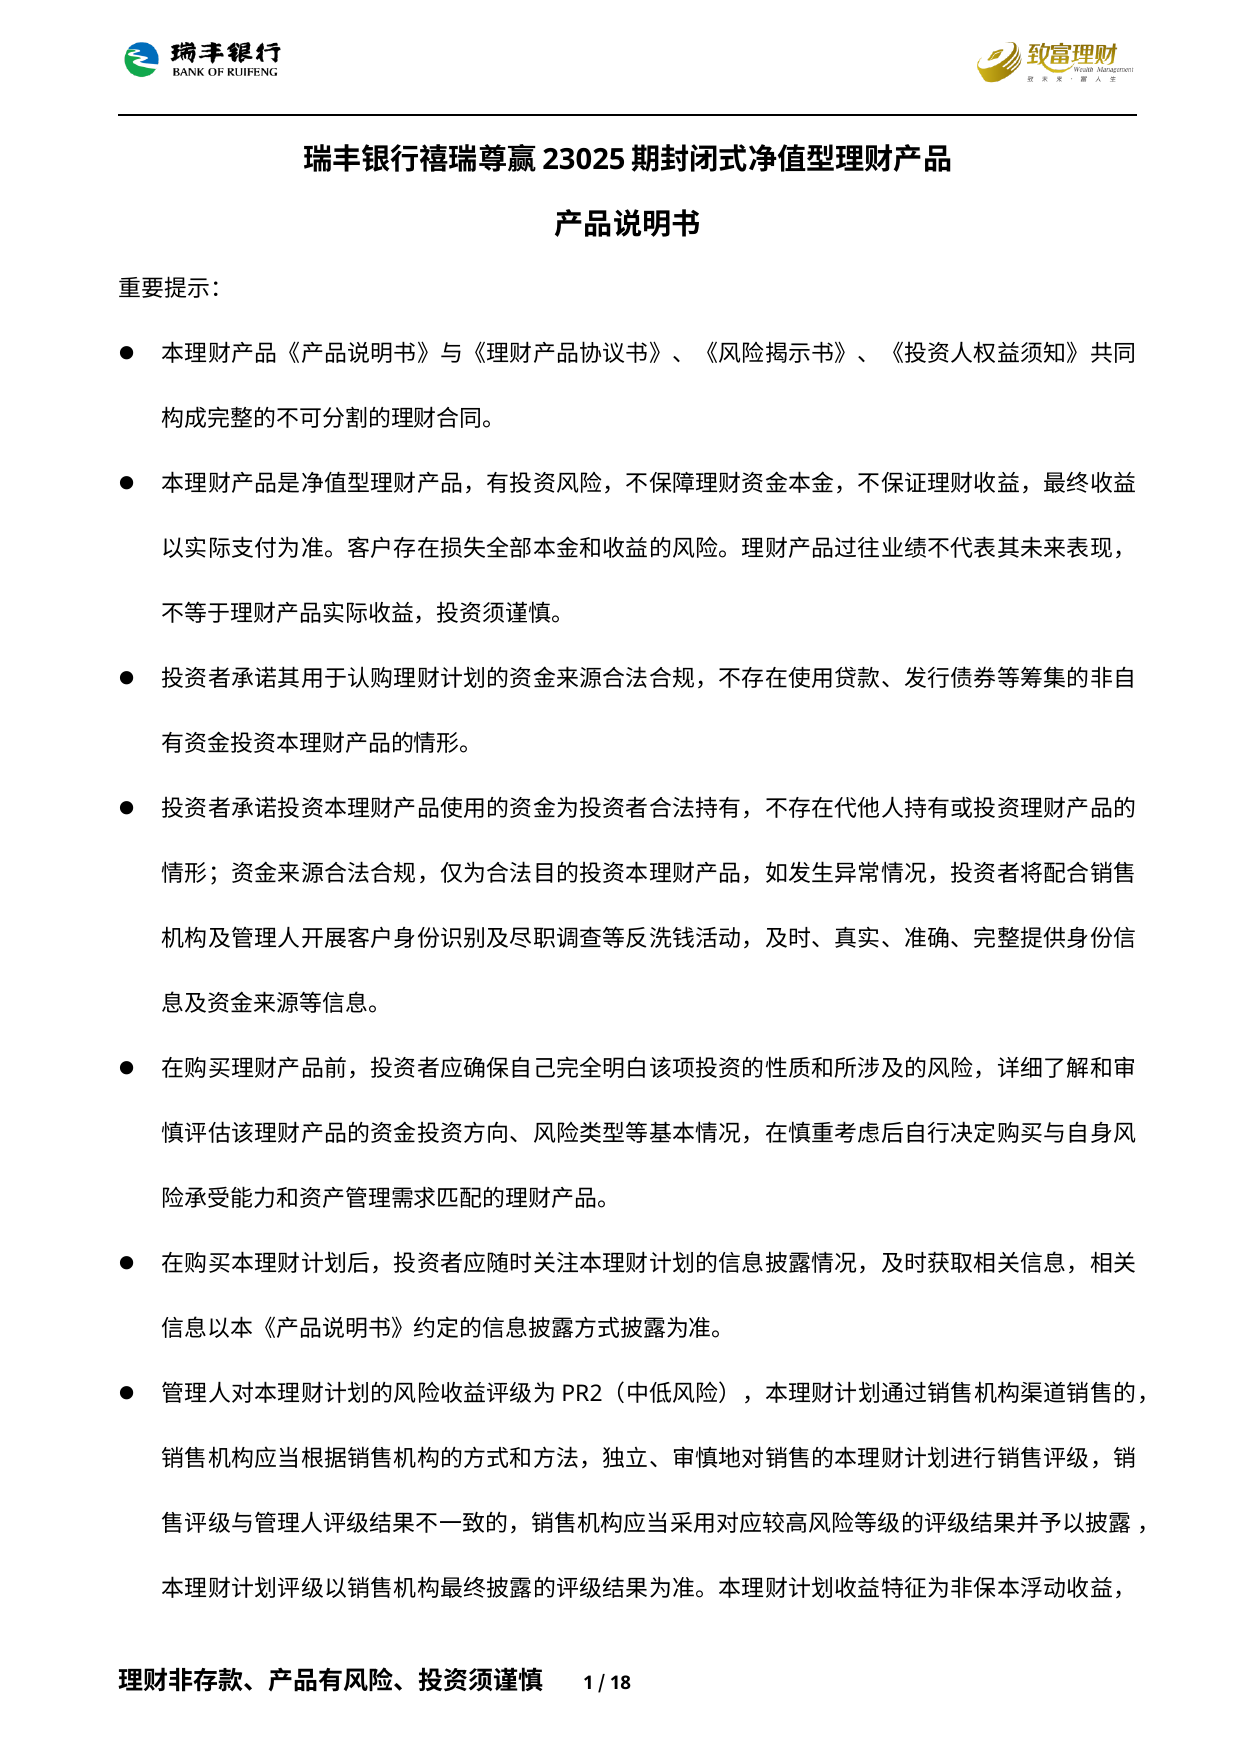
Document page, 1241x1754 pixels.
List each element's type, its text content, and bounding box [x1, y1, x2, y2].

text 重要提示： [118, 254, 1137, 319]
text 瑞丰银行禧瑞尊赢23025期封闭式净值型理财产品 [118, 124, 1137, 189]
list 本理财产品《产品说明书》与《理财产品协议书》、《风险揭示书》、《投资人权益须知》共同构成完整的不可分割的理财合同。 [118, 319, 1137, 449]
picture [118, 36, 290, 83]
list 在购买理财产品前，投资者应确保自己完全明白该项投资的性质和所涉及的风险，详细了解和审慎评估该理财产品的资金投资方向、风险类型等基本情况，在慎重考虑后自行决定购买与自身风险承受能力和资产管理需求匹配的理财产品。 [118, 1034, 1137, 1229]
list 投资者承诺其用于认购理财计划的资金来源合法合规，不存在使用贷款、发行债券等筹集的非自有资金投资本理财产品的情形。 [118, 644, 1137, 774]
text 产品说明书 [118, 189, 1137, 254]
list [118, 1359, 1137, 1619]
list 在购买本理财计划后，投资者应随时关注本理财计划的信息披露情况，及时获取相关信息，相关信息以本《产品说明书》约定的信息披露方式披露为准。 [118, 1229, 1137, 1359]
picture [974, 40, 1136, 83]
list 投资者承诺投资本理财产品使用的资金为投资者合法持有，不存在代他人持有或投资理财产品的情形；资金来源合法合规，仅为合法目的投资本理财产品，如发生异常情况，投资者将配合销售机构及管理人开展客户身份识别及尽职调查等反洗钱活动，及时、真实、准确、完整提供身份信息及资金来源等信息。 [118, 774, 1137, 1034]
list 本理财产品是净值型理财产品，有投资风险，不保障理财资金本金，不保证理财收益，最终收益以实际支付为准。客户存在损失全部本金和收益的风险。理财产品过往业绩不代表其未来表现，不等于理财产品实际收益，投资须谨慎。 [118, 449, 1137, 644]
